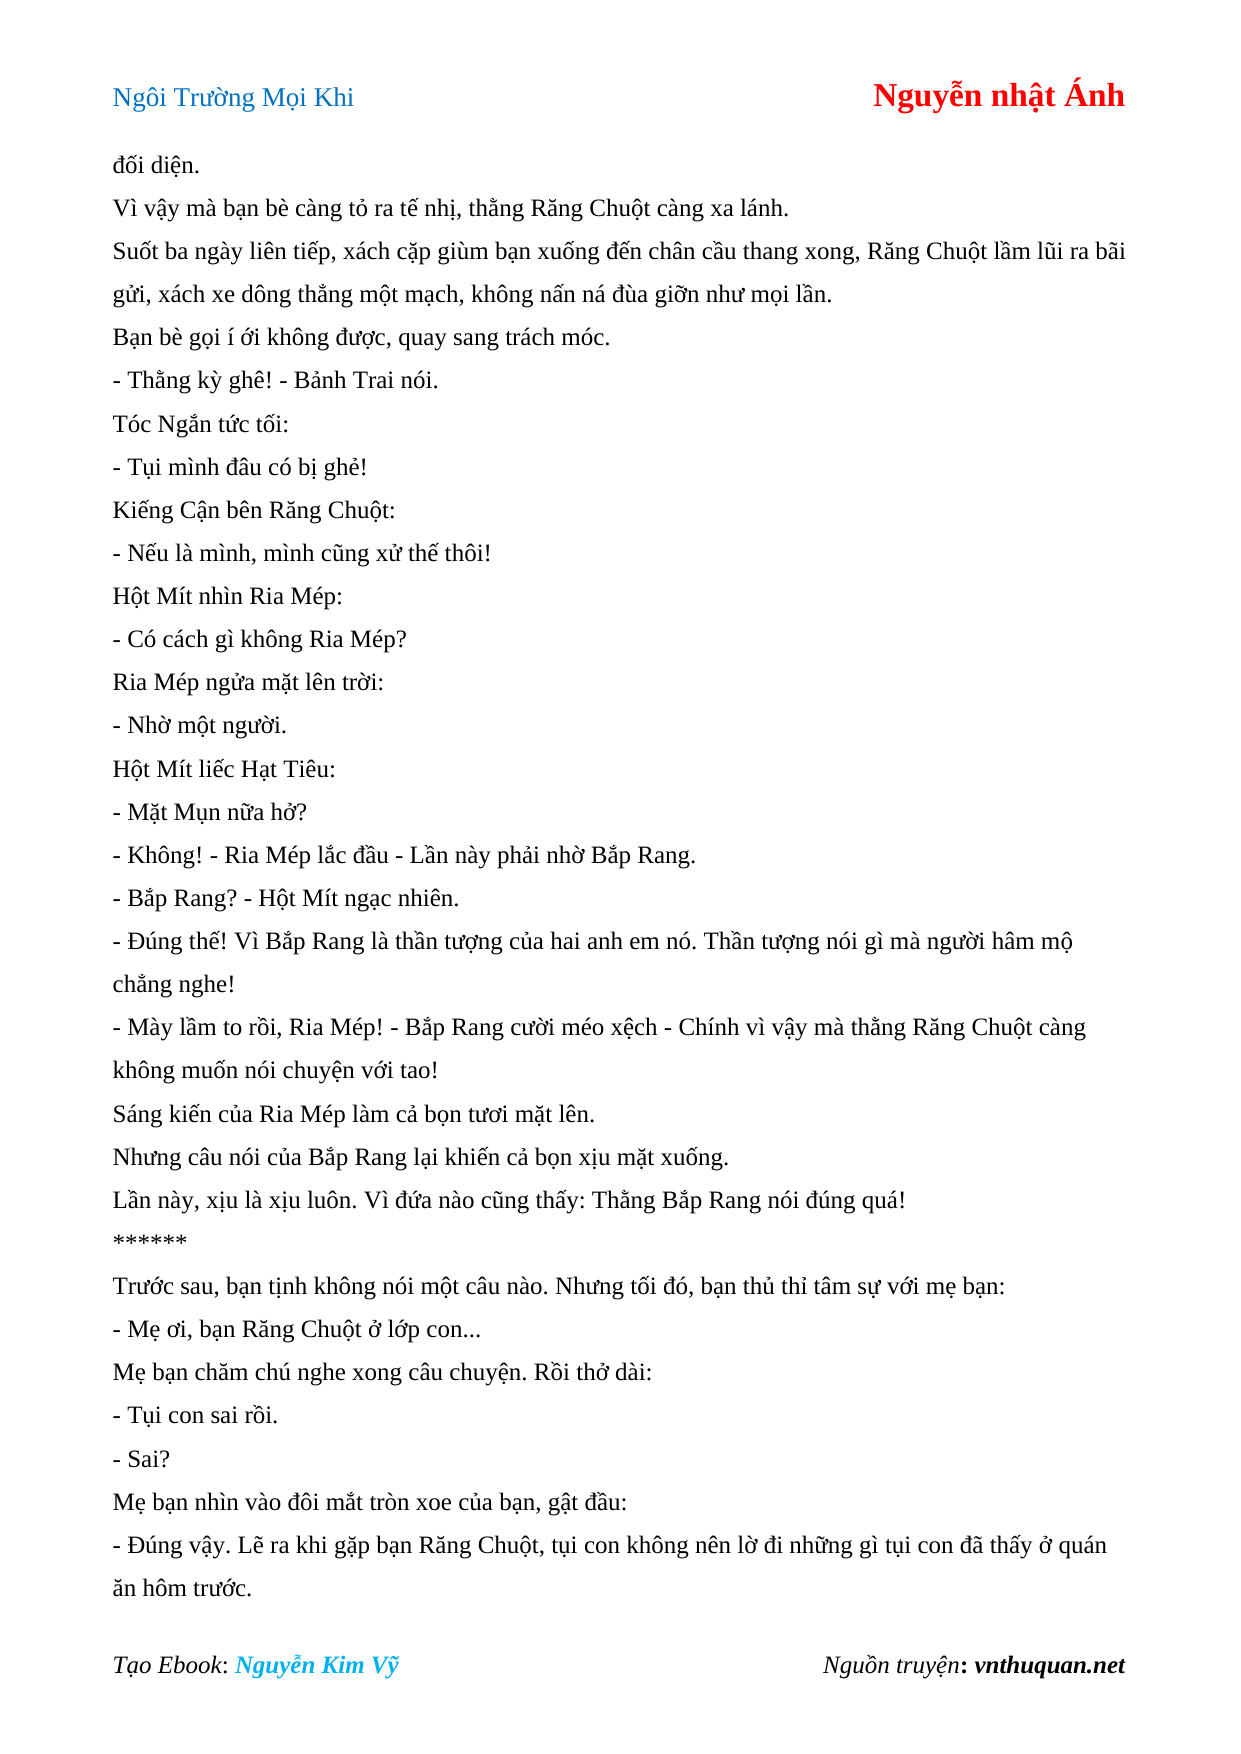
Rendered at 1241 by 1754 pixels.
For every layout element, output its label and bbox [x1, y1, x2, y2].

text [112, 150, 1128, 1602]
